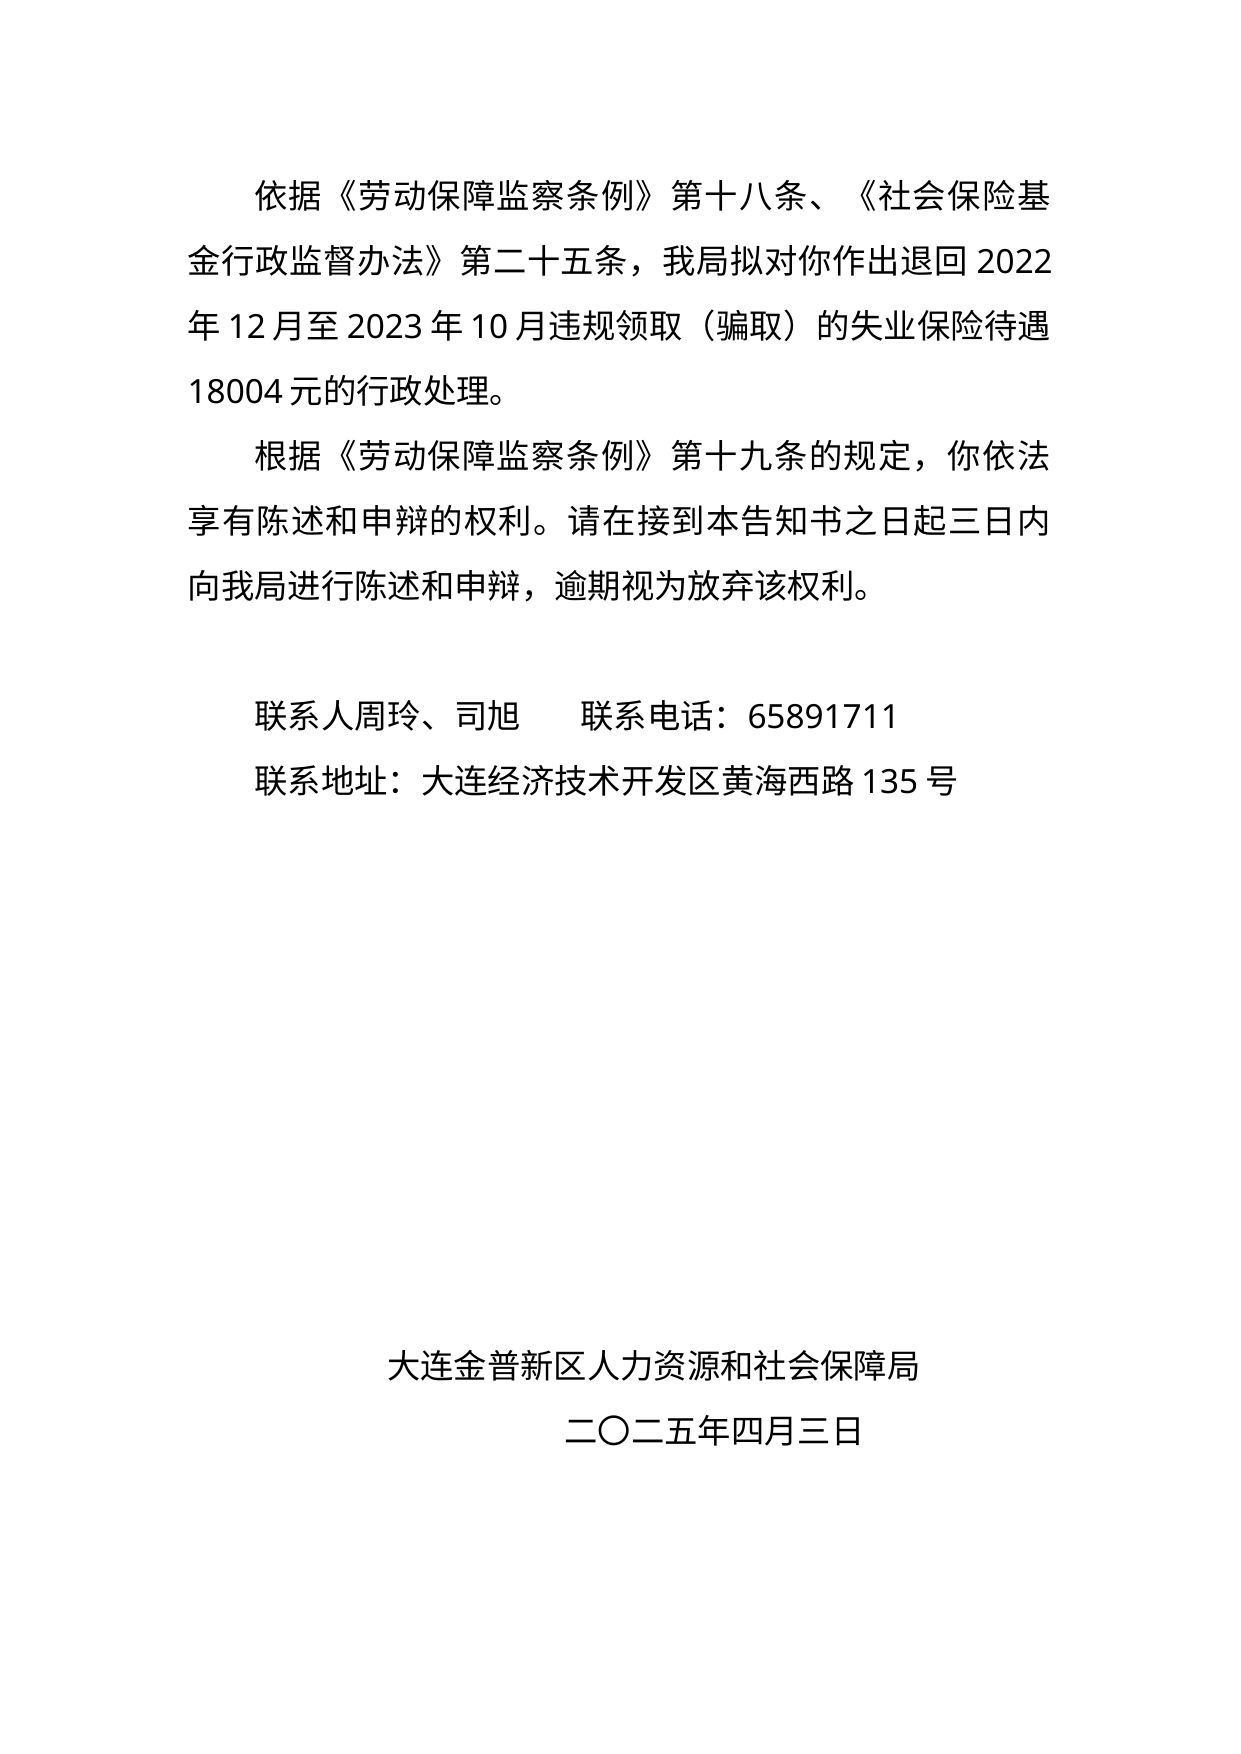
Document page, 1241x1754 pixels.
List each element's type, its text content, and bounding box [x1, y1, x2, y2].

text 大连金普新区人力资源和社会保障局 [187, 1332, 1053, 1397]
text 依据《劳动保障监察条例》第十八条、《社会保险基金行政监督办法》第二十五条，我局拟对你作出退回2022年12月至2023年10月违规领取（骗取）的失业保险待遇18004元的行政处理。 [187, 162, 1053, 422]
text 联系地址：大连经济技术开发区黄海西路135号 [187, 747, 1053, 812]
text 联系人周玲、司旭 联系电话：65891711 [187, 682, 1053, 747]
text 根据《劳动保障监察条例》第十九条的规定，你依法享有陈述和申辩的权利。请在接到本告知书之日起三日内向我局进行陈述和申辩，逾期视为放弃该权利。 [187, 422, 1053, 617]
text 二〇二五年四月三日 [187, 1397, 1053, 1462]
